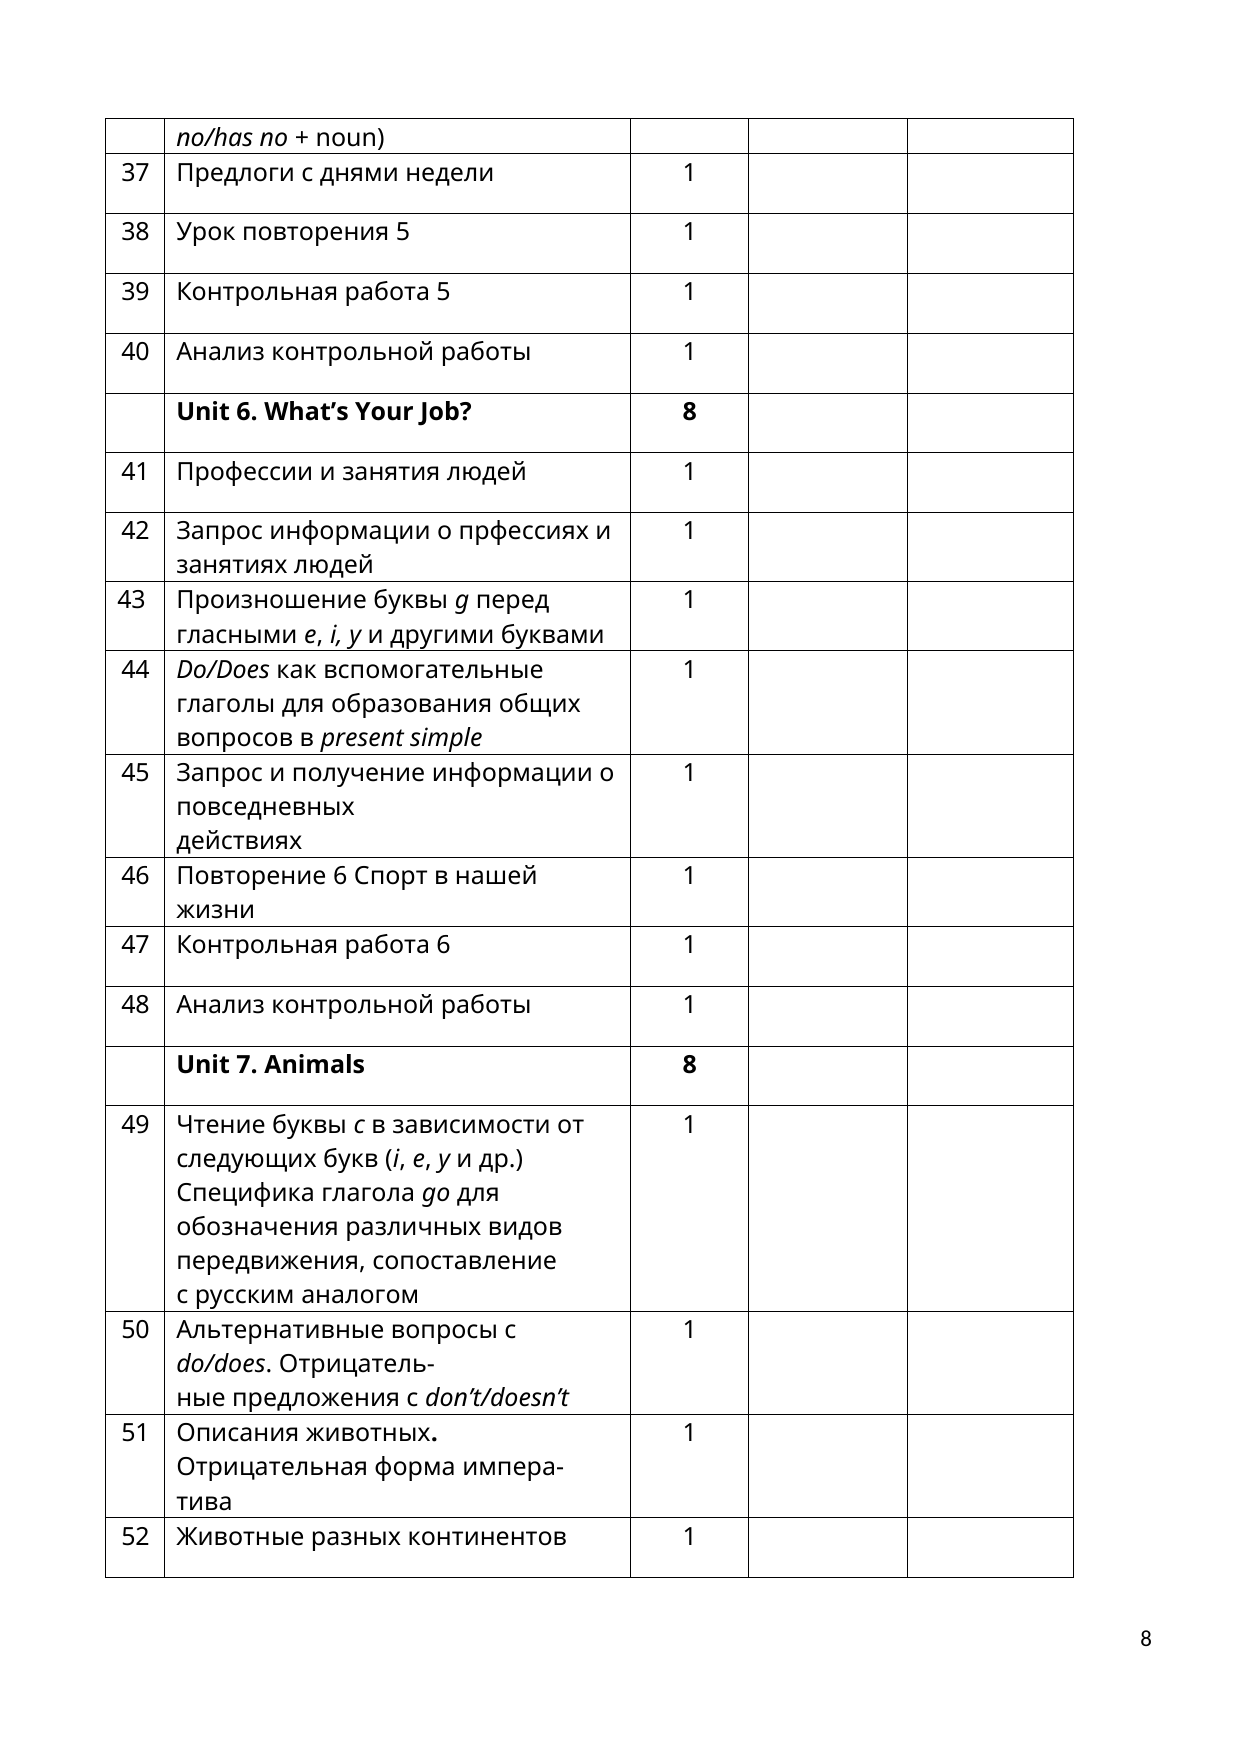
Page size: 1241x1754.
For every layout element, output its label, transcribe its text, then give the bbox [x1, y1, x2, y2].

table_cell [749, 1415, 907, 1517]
table_cell [749, 274, 907, 333]
table_cell 50 [106, 1312, 164, 1414]
table_cell [908, 453, 1073, 512]
table_cell [749, 453, 907, 512]
table_cell 8 [631, 1047, 748, 1105]
table_cell 43 [106, 582, 164, 650]
table_cell Профессии и занятия людей [165, 453, 630, 512]
table_cell Контрольная работа 6 [165, 927, 630, 986]
table_cell [749, 1047, 907, 1105]
table_cell 1 [631, 453, 748, 512]
table_cell [908, 214, 1073, 273]
table_cell 1 [631, 858, 748, 926]
table_cell 37 [106, 154, 164, 213]
table_cell [908, 394, 1073, 452]
table_cell 1 [631, 274, 748, 333]
table_cell 1 [631, 1518, 748, 1577]
table_cell [908, 858, 1073, 926]
table_cell Анализ контрольной работы [165, 334, 630, 392]
table_cell [908, 334, 1073, 392]
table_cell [165, 119, 630, 153]
table_cell [749, 334, 907, 392]
table_cell 38 [106, 214, 164, 273]
table_cell 1 [631, 1106, 748, 1311]
table_cell [908, 513, 1073, 581]
table_cell 42 [106, 513, 164, 581]
table_cell [908, 755, 1073, 857]
table_cell 51 [106, 1415, 164, 1517]
table_cell 1 [631, 513, 748, 581]
table_cell Описания животных. Отрицательная форма импера- тива [165, 1415, 630, 1517]
table_cell 8 [631, 394, 748, 452]
table_cell [908, 1518, 1073, 1577]
table_cell [749, 214, 907, 273]
table_cell [749, 154, 907, 213]
table_cell 46 [106, 858, 164, 926]
table_cell [908, 1047, 1073, 1105]
table_cell 1 [631, 987, 748, 1046]
table_cell [749, 582, 907, 650]
table_cell 1 [631, 119, 748, 153]
table_cell [908, 119, 1073, 153]
table_cell [749, 858, 907, 926]
table_cell 47 [106, 927, 164, 986]
table_cell [749, 1106, 907, 1311]
table_cell Запрос информации о прфессиях и занятиях людей [165, 513, 630, 581]
table_cell 45 [106, 755, 164, 857]
table_cell 1 [631, 651, 748, 753]
table_cell [749, 513, 907, 581]
table_cell Unit 6. What’s Your Job? [165, 394, 630, 452]
table_cell [749, 1518, 907, 1577]
table_cell [749, 1312, 907, 1414]
table_cell Урок повторения 5 [165, 214, 630, 273]
table_cell [908, 582, 1073, 650]
table_cell Анализ контрольной работы [165, 987, 630, 1046]
table_cell [749, 987, 907, 1046]
table_cell 44 [106, 651, 164, 753]
table_cell [749, 394, 907, 452]
table_cell Do/Does как вспомогательные глаголы для образования общих вопросов в present simple [165, 651, 630, 753]
table_cell [749, 651, 907, 753]
table_cell Альтернативные вопросы с do/does. Oтрицатель- ные предложения с don’t/doesn’t [165, 1312, 630, 1414]
table_cell 52 [106, 1518, 164, 1577]
table_cell Unit 7. Animals [165, 1047, 630, 1105]
table_cell [749, 119, 907, 153]
table_cell Повторение 6 Спорт в нашей жизни [165, 858, 630, 926]
table_cell 1 [631, 214, 748, 273]
table_cell Запрос и получение информации о повседневных действиях [165, 755, 630, 857]
table_cell Предлоги с днями недели [165, 154, 630, 213]
table_cell 1 [631, 755, 748, 857]
table_cell 1 [631, 582, 748, 650]
table_cell 1 [631, 1415, 748, 1517]
table_cell 40 [106, 334, 164, 392]
table_cell Чтение буквы с в зависимости от следующих букв (i, е, у и др.) Специфика глагола go для обозначения различных видов передвижения, сопоставление с русским аналогом [165, 1106, 630, 1311]
table_cell 49 [106, 1106, 164, 1311]
table_cell Произношение буквы g перед гласными e, i, y и другими буквами [165, 582, 630, 650]
table_cell [908, 1312, 1073, 1414]
table_cell [908, 651, 1073, 753]
table_cell 1 [631, 154, 748, 213]
table_cell [106, 1047, 164, 1105]
table_cell 39 [106, 274, 164, 333]
table_cell [106, 394, 164, 452]
table_cell [908, 927, 1073, 986]
table_cell 1 [631, 927, 748, 986]
table_cell 36 [106, 119, 164, 153]
table_cell 48 [106, 987, 164, 1046]
table_cell [908, 154, 1073, 213]
table_cell [749, 927, 907, 986]
table_cell [908, 1415, 1073, 1517]
table_cell [908, 1106, 1073, 1311]
table_cell Контрольная работа 5 [165, 274, 630, 333]
table_cell Животные разных континентов [165, 1518, 630, 1577]
table_cell 1 [631, 334, 748, 392]
table_cell [749, 755, 907, 857]
table_cell 41 [106, 453, 164, 512]
table_cell [908, 274, 1073, 333]
table_cell [908, 987, 1073, 1046]
table_cell 1 [631, 1312, 748, 1414]
